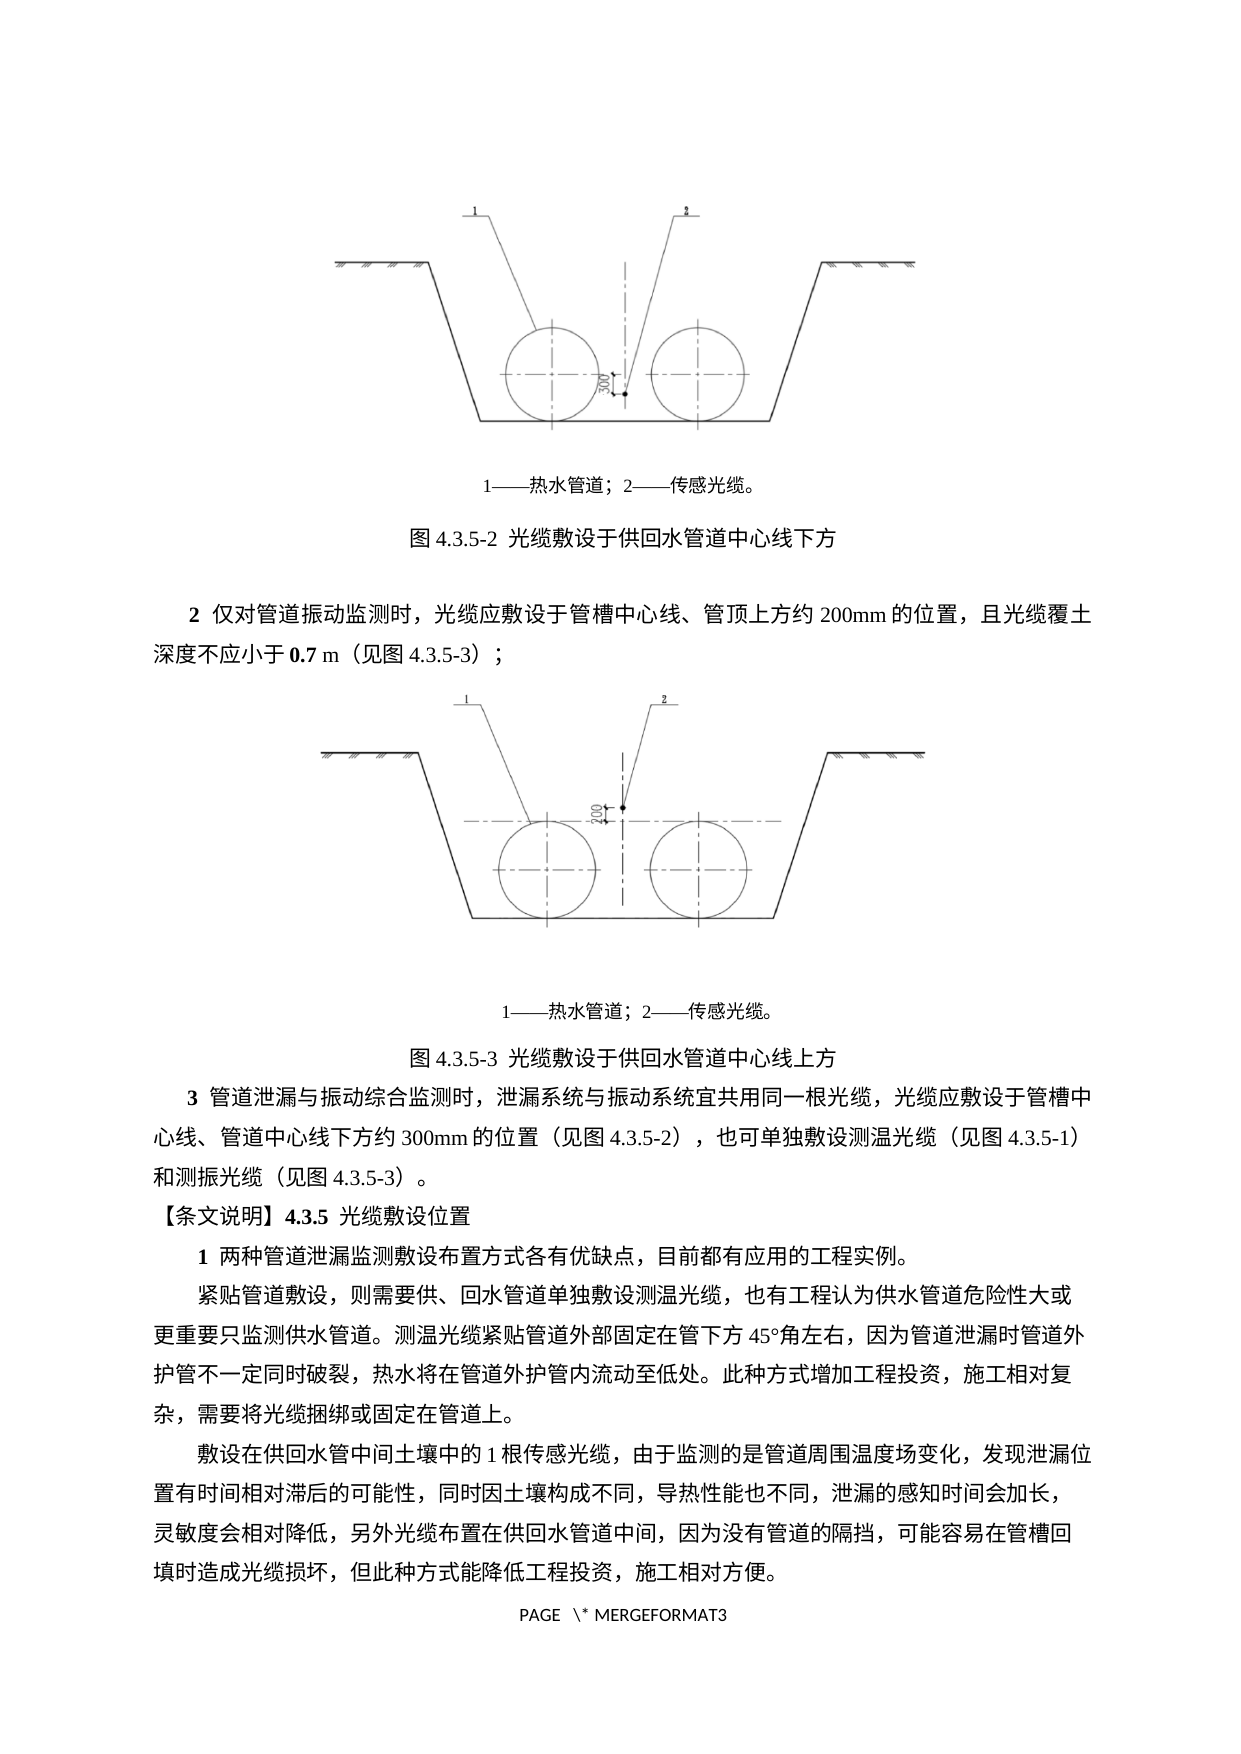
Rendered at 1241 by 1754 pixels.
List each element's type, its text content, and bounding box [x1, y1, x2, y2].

text 1——热水管道；2——传感光缆。 [153, 997, 1092, 1024]
text 图4.3.5-3 光缆敷设于供回水管道中心线上方 [153, 1041, 1092, 1072]
text 敷设在供回水管中间土壤中的1根传感光缆，由于监测的是管道周围温度场变化，发现泄漏位置有时间相对滞后的可能性，同时因土壤构成不同，导热性能也不同，泄漏的感知时间会加长，灵敏度会相对降低，另外光缆布置在供回水管道中间，因为没有管道的隔挡，可能容易在管槽回填时造成光缆损坏，但此种方式能降低工程投资，施工相对方便。 [153, 1437, 1092, 1587]
text 1 两种管道泄漏监测敷设布置方式各有优缺点，目前都有应用的工程实例。 [153, 1239, 1092, 1270]
list 2 仅对管道振动监测时，光缆应敷设于管槽中心线、管顶上方约200mm的位置，且光缆覆土深度不应小于0.7 m（见图4.3.5-3）； [153, 597, 1092, 668]
picture [296, 140, 950, 464]
text 【条文说明】4.3.5 光缆敷设位置 [153, 1199, 1092, 1231]
text 紧贴管道敷设，则需要供、回水管道单独敷设测温光缆，也有工程认为供水管道危险性大或更重要只监测供水管道。测温光缆紧贴管道外部固定在管下方45°角左右，因为管道泄漏时管道外护管不一定同时破裂，热水将在管道外护管内流动至低处。此种方式增加工程投资，施工相对复杂，需要将光缆捆绑或固定在管道上。 [153, 1278, 1092, 1429]
list 3 管道泄漏与振动综合监测时，泄漏系统与振动系统宜共用同一根光缆，光缆应敷设于管槽中心线、管道中心线下方约300mm的位置（见图4.3.5-2），也可单独敷设测温光缆（见图4.3.5-1）和测振光缆（见图4.3.5-3）。 [153, 1080, 1092, 1191]
picture [303, 676, 943, 971]
text 1——热水管道；2——传感光缆。 [153, 470, 1092, 498]
text 图4.3.5-2 光缆敷设于供回水管道中心线下方 [153, 521, 1092, 552]
